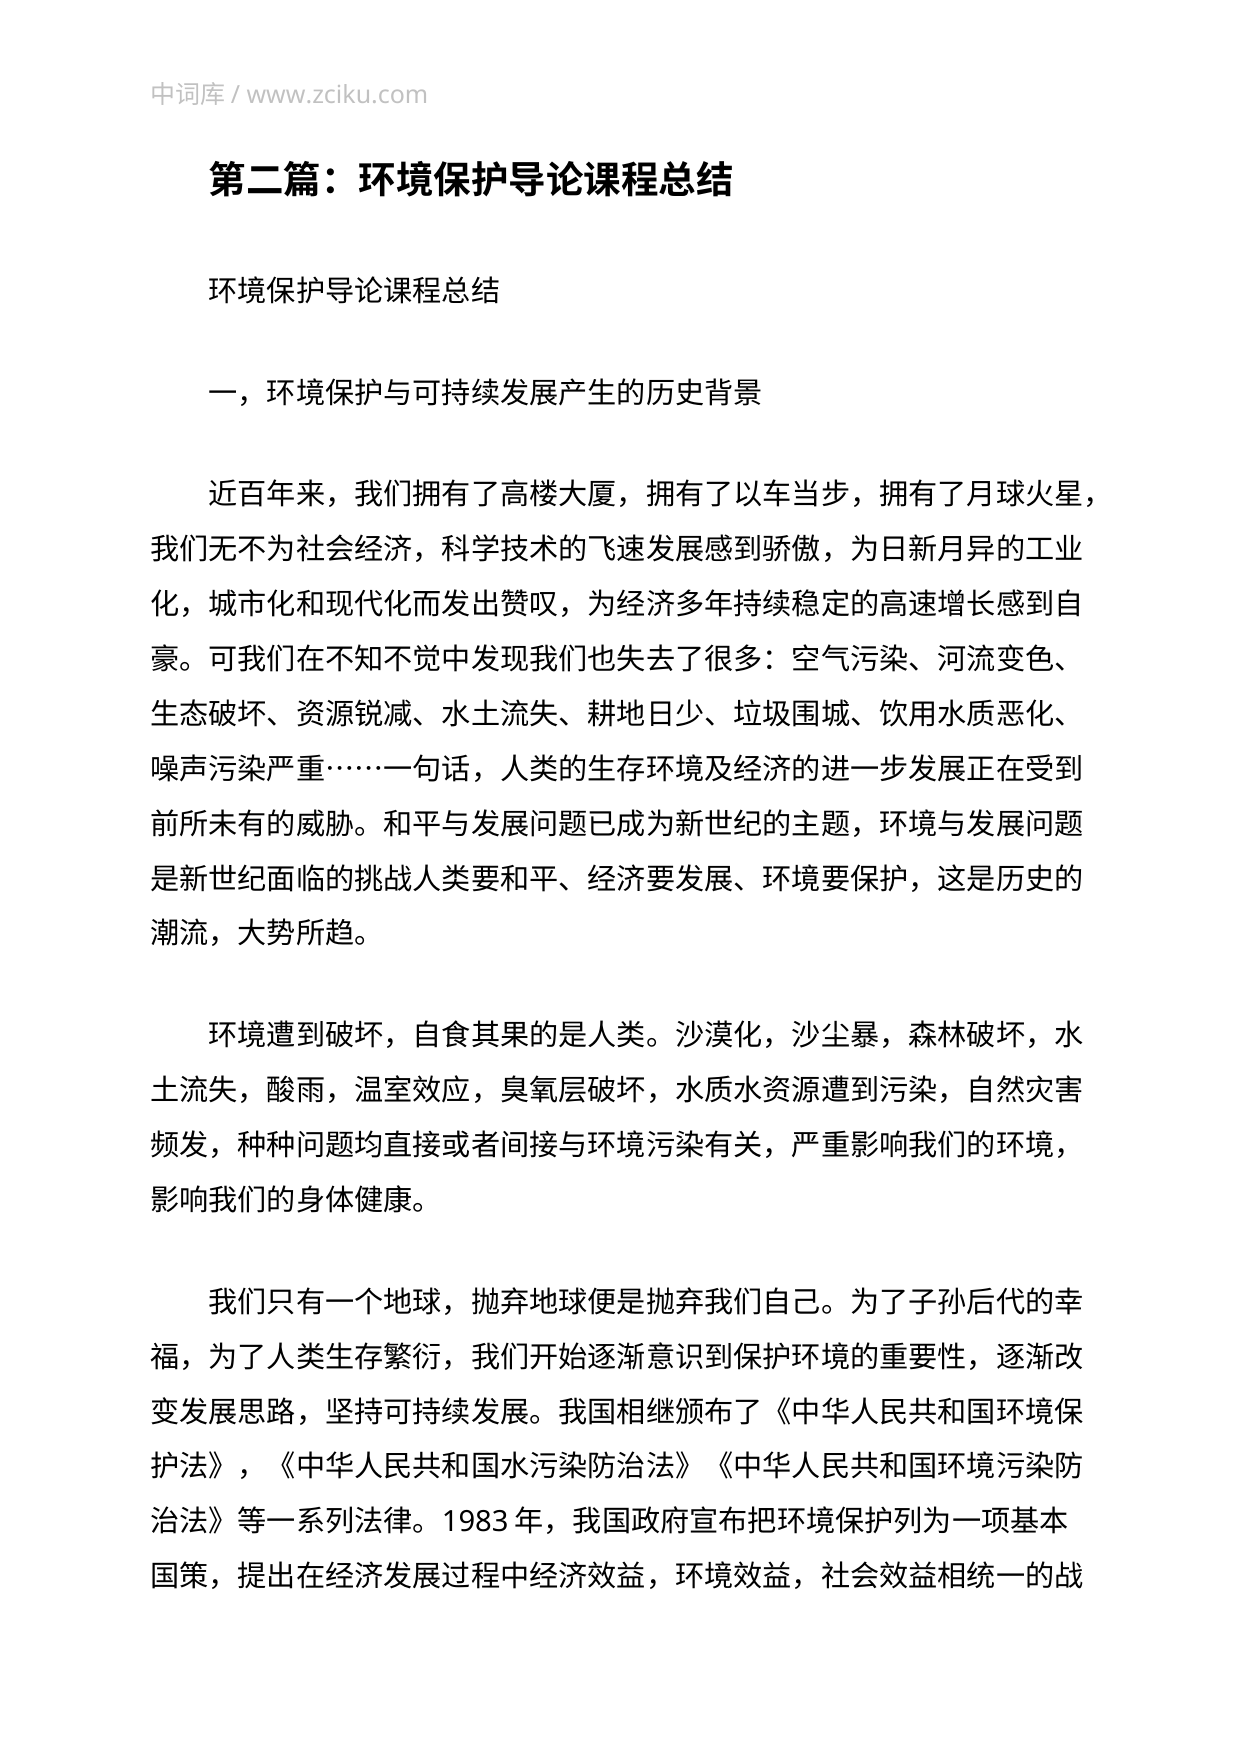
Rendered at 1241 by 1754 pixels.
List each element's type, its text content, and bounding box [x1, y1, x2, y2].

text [150, 1278, 1090, 1595]
text 一，环境保护与可持续发展产生的历史背景 [150, 369, 1090, 411]
text 环境保护导论课程总结 [150, 267, 1090, 310]
text 近百年来，我们拥有了高楼大厦，拥有了以车当步，拥有了月球火星，我们无不为社会经济，科学技术的飞速发展感到骄傲，为日新月异的工业化，城市化和现代化而发出赞叹，为经济多年持续稳定的高速增长感到自豪。可我们在不知不觉中发现我们也失去了很多：空气污染、河流变色、生态破坏、资源锐减、水土流失、耕地日少、垃圾围城、饮用水质恶化、噪声污染严重……一句话，人类的生存环境及经济的进一步发展正在受到前所未有的威胁。和平与发展问题已成为新世纪的主题，环境与发展问题是新世纪面临的挑战人类要和平、经济要发展、环境要保护，这是历史的潮流，大势所趋。 [150, 471, 1090, 952]
text 环境遭到破坏，自食其果的是人类。沙漠化，沙尘暴，森林破坏，水土流失，酸雨，温室效应，臭氧层破坏，水质水资源遭到污染，自然灾害频发，种种问题均直接或者间接与环境污染有关，严重影响我们的环境，影响我们的身体健康。 [150, 1012, 1090, 1219]
text 第二篇：环境保护导论课程总结 [150, 150, 1090, 204]
